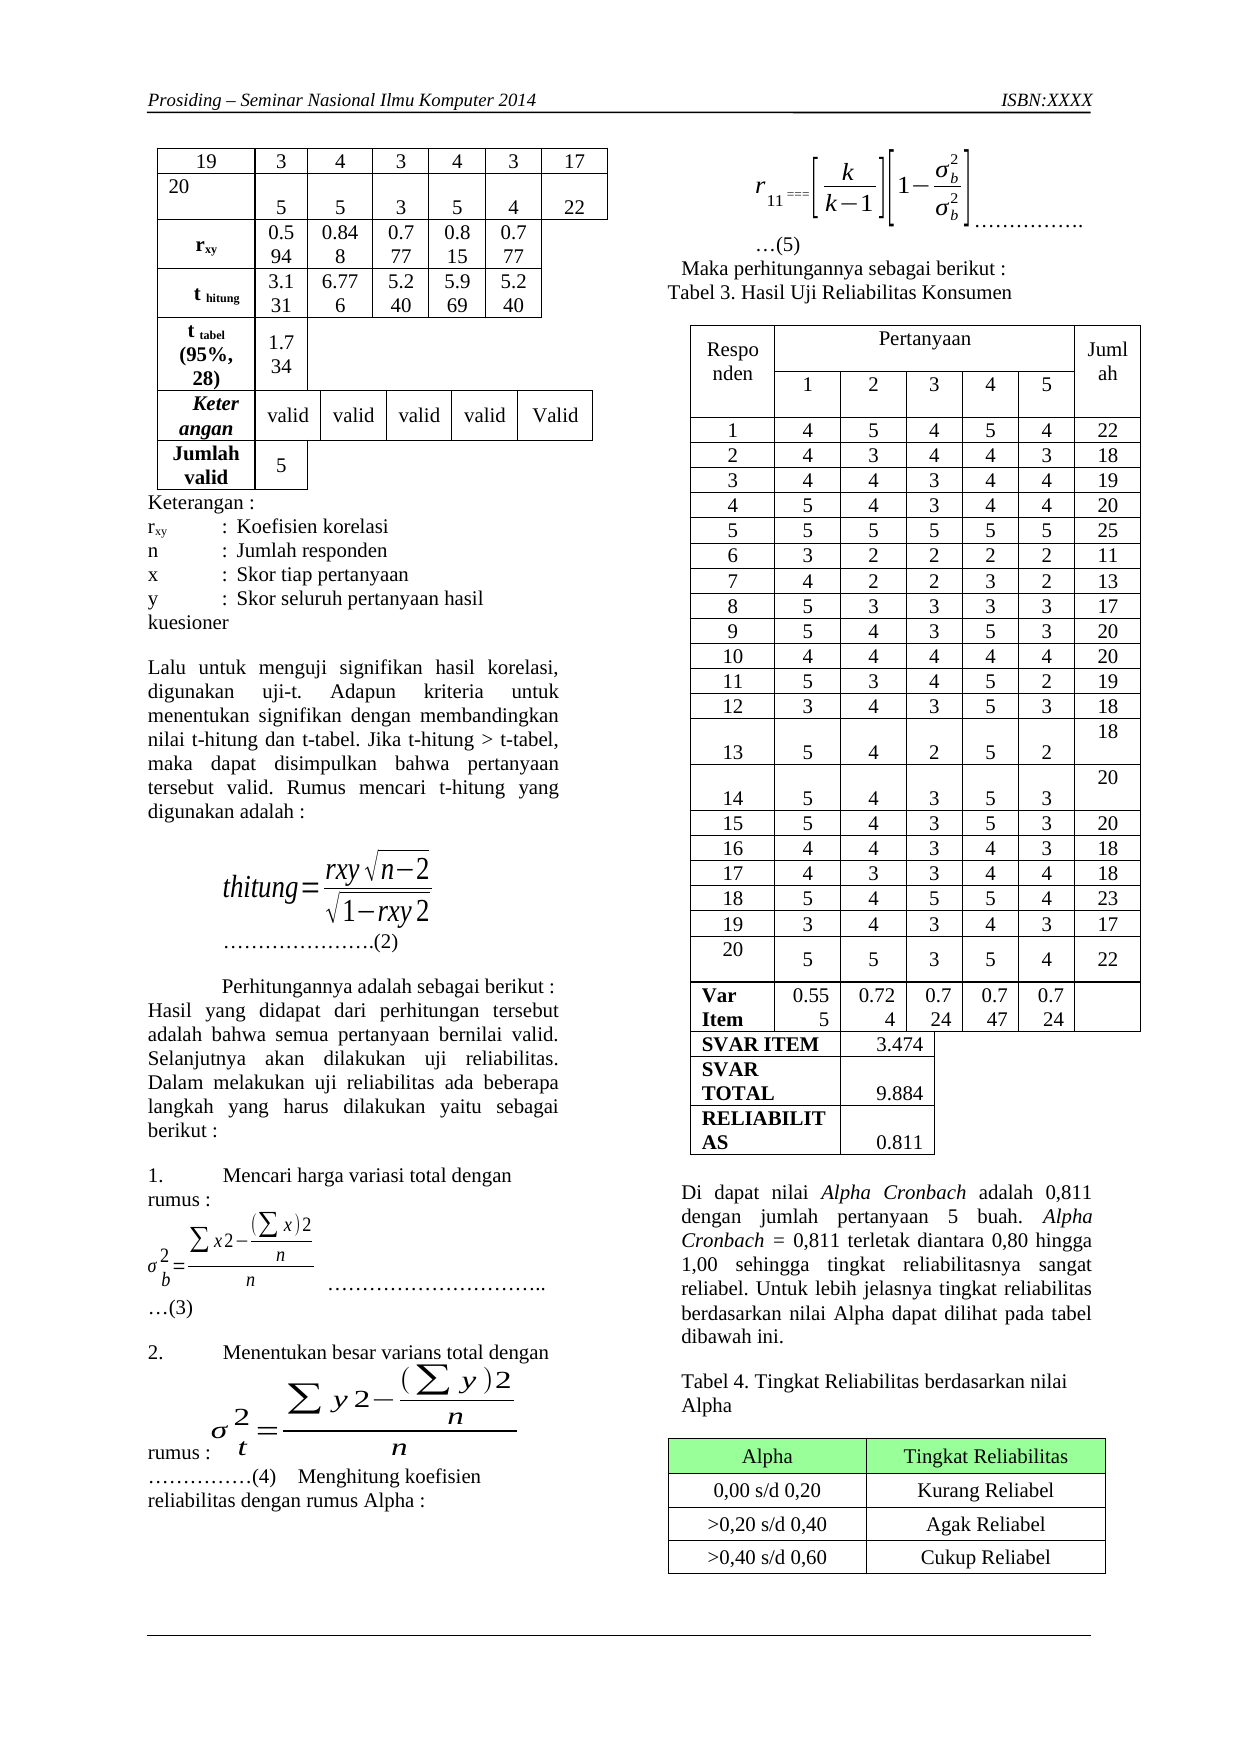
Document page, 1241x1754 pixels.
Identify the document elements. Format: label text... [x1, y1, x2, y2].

table_cell 4 [429, 149, 485, 173]
table_cell >0,40 s/d 0,60 [669, 1541, 866, 1573]
table_cell 3 [907, 694, 962, 718]
table_cell 4 [907, 669, 962, 693]
table_cell 12 [691, 694, 774, 718]
table_cell Agak Reliabel [867, 1508, 1105, 1540]
table_cell Keterangan [158, 391, 254, 439]
table_cell 20 [691, 937, 774, 981]
table_cell 4 [841, 811, 906, 835]
table_cell 20 [1075, 644, 1140, 668]
table_cell 7 [691, 569, 774, 593]
table_cell 4 [775, 418, 840, 442]
table_cell 4 [1019, 418, 1074, 442]
table_cell 0.747 [963, 983, 1018, 1031]
table_cell 18 [1075, 694, 1140, 718]
table_cell 4 [691, 493, 774, 517]
table_cell >0,20 s/d 0,40 [669, 1508, 866, 1540]
table_cell 3 [1019, 811, 1074, 835]
table_cell 2 [841, 544, 906, 567]
list x : Skor tiap pertanyaan [148, 562, 559, 586]
table_cell 5 [841, 518, 906, 542]
table_cell 5 [963, 669, 1018, 693]
table_cell 3 [907, 468, 962, 492]
text Lalu untuk menguji signifikan hasil korelasi, digunakan uji-t. Adapun kriteria untuk menentukan signifikan dengan membandingkan nilai t-hitung dan t-tabel. Jika t-hitung > t-tabel, maka dapat disimpulkan bahwa pertanyaan tersebut valid. Rumus mencari t-hitung yang digunakan adalah : [148, 655, 559, 823]
table_cell 4 [1019, 468, 1074, 492]
table_cell 0.777 [486, 220, 541, 268]
table_cell 25 [1075, 518, 1140, 542]
table_cell SVAR ITEM [691, 1032, 840, 1056]
table_cell 5 [256, 441, 307, 489]
table_cell 2 [1019, 569, 1074, 593]
table_cell 1 [775, 372, 840, 417]
table_cell Var Item [691, 983, 774, 1031]
table_header Jumlah [1075, 326, 1140, 417]
table_cell 3 [1019, 619, 1074, 643]
table_cell 13 [1075, 569, 1140, 593]
table_cell Jumlah valid [158, 441, 254, 489]
table_cell 4 [963, 443, 1018, 467]
table_cell 5 [963, 811, 1018, 835]
table_cell 17 [542, 149, 607, 173]
table_cell 5 [841, 937, 906, 981]
table_cell 22 [1075, 937, 1140, 981]
text Hasil yang didapat dari perhitungan tersebut adalah bahwa semua pertanyaan bernilai valid. Selanjutnya akan dilakukan uji reliabilitas. Dalam melakukan uji reliabilitas ada beberapa langkah yang harus dilakukan yaitu sebagai berikut : [148, 998, 559, 1142]
table_cell 2 [963, 544, 1018, 567]
table_cell 0.724 [907, 983, 962, 1031]
table_cell 1.734 [256, 318, 307, 390]
table_cell 5 [963, 719, 1018, 764]
table_header Alpha [669, 1439, 866, 1473]
table_cell 5 [775, 518, 840, 542]
table_cell 4 [907, 644, 962, 668]
table_cell 3 [907, 937, 962, 981]
table_cell 18 [1075, 861, 1140, 885]
table_cell 4 [1019, 493, 1074, 517]
table_cell 5 [963, 886, 1018, 910]
table_cell 5 [907, 518, 962, 542]
table_cell Kurang Reliabel [867, 1474, 1105, 1507]
table_cell 4 [963, 861, 1018, 885]
table_cell [1075, 983, 1140, 1031]
table_cell 3.474 [841, 1032, 934, 1056]
table_cell 18 [1075, 719, 1140, 764]
table_cell 10 [691, 644, 774, 668]
table_cell 3 [907, 765, 962, 810]
table_cell 0.724 [1019, 983, 1074, 1031]
table_cell 20 [1075, 811, 1140, 835]
table_cell 5 [1019, 518, 1074, 542]
table_cell 3 [775, 544, 840, 567]
table_cell 5 [308, 174, 372, 219]
table_cell 3 [1019, 765, 1074, 810]
table_cell 4 [963, 372, 1018, 417]
table_cell 3 [1019, 443, 1074, 467]
table_cell 4 [963, 911, 1018, 936]
table_cell 0.555 [775, 983, 840, 1031]
table_cell 18 [691, 886, 774, 910]
table_cell 19 [691, 911, 774, 936]
table_cell 4 [841, 836, 906, 860]
table_cell 0,00 s/d 0,20 [669, 1474, 866, 1507]
table_cell 18 [1075, 836, 1140, 860]
table_cell 4 [841, 765, 906, 810]
table_cell 3 [691, 468, 774, 492]
table_cell 4 [308, 149, 372, 173]
table_cell 20 [1075, 493, 1140, 517]
table_cell 5 [775, 594, 840, 618]
text Maka perhitungannya sebagai berikut : [681, 256, 1092, 280]
table_cell 5 [775, 765, 840, 810]
table_header Pertanyaan [775, 326, 1074, 371]
table_cell 4 [775, 836, 840, 860]
table_cell 17 [1075, 594, 1140, 618]
table_cell 0.594 [256, 220, 307, 268]
table_cell 5 [963, 765, 1018, 810]
table_cell 0.811 [841, 1106, 934, 1154]
table_cell 8 [691, 594, 774, 618]
table_cell 3 [907, 619, 962, 643]
table_cell 4 [963, 836, 1018, 860]
table_cell rxy [158, 220, 254, 268]
table_cell 0.848 [308, 220, 372, 268]
table_cell 0.777 [373, 220, 428, 268]
table_cell 4 [841, 719, 906, 764]
table_cell 2 [907, 569, 962, 593]
table_cell 4 [963, 468, 1018, 492]
table_cell 4 [775, 569, 840, 593]
table_cell 5 [775, 811, 840, 835]
table_cell 3.131 [256, 269, 307, 317]
table_cell 2 [1019, 669, 1074, 693]
table_cell 3 [256, 149, 307, 173]
table_cell 2 [841, 372, 906, 417]
table_cell 2 [1019, 719, 1074, 764]
table_cell 3 [907, 811, 962, 835]
table_cell 4 [841, 886, 906, 910]
table_cell 3 [1019, 911, 1074, 936]
table_cell 3 [907, 861, 962, 885]
table_cell 3 [486, 149, 541, 173]
table_cell 5 [963, 418, 1018, 442]
table_header Responden [691, 326, 774, 417]
table_cell 5 [256, 174, 307, 219]
table_cell 4 [841, 694, 906, 718]
table_cell 5 [775, 669, 840, 693]
table_cell 20 [1075, 619, 1140, 643]
table_cell 23 [1075, 886, 1140, 910]
table_cell 22 [1075, 418, 1140, 442]
table_cell 5 [907, 886, 962, 910]
table_cell valid [256, 391, 320, 439]
table_cell 19 [158, 149, 254, 173]
table_cell 5 [963, 619, 1018, 643]
table_cell 3 [373, 174, 428, 219]
table_cell 18 [1075, 443, 1140, 467]
table_cell 4 [963, 644, 1018, 668]
table_cell 3 [775, 694, 840, 718]
table_cell 4 [963, 493, 1018, 517]
table_cell 3 [1019, 836, 1074, 860]
table_cell valid [452, 391, 517, 439]
table_cell 3 [907, 836, 962, 860]
table_cell 16 [691, 836, 774, 860]
table_cell Cukup Reliabel [867, 1541, 1105, 1573]
table_cell 4 [841, 911, 906, 936]
table_cell 4 [907, 443, 962, 467]
table_cell 0.724 [841, 983, 906, 1031]
table_cell 2 [907, 544, 962, 567]
table_cell 17 [691, 861, 774, 885]
table_cell 5 [841, 418, 906, 442]
table_cell 5 [775, 937, 840, 981]
table_cell 17 [1075, 911, 1140, 936]
table_cell SVAR TOTAL [691, 1057, 840, 1105]
table_cell 4 [841, 619, 906, 643]
table_cell 4 [1019, 644, 1074, 668]
table_cell 4 [775, 861, 840, 885]
table_cell 3 [907, 911, 962, 936]
table_cell 14 [691, 765, 774, 810]
list Keterangan : [148, 490, 559, 514]
table_cell 11 [1075, 544, 1140, 567]
table_cell 4 [486, 174, 541, 219]
table_cell 0.815 [429, 220, 485, 268]
table_cell 22 [542, 174, 607, 219]
table_cell 5 [775, 493, 840, 517]
table_cell valid [387, 391, 451, 439]
table_cell 4 [775, 644, 840, 668]
table_cell 4 [1019, 886, 1074, 910]
table_cell 5.240 [486, 269, 541, 317]
table_cell 3 [775, 911, 840, 936]
table_cell RELIABILITAS [691, 1106, 840, 1154]
list ………………….(2) [223, 847, 559, 953]
table_cell valid [321, 391, 386, 439]
table_cell 5 [1019, 372, 1074, 417]
table_cell 5 [691, 518, 774, 542]
table_cell 1 [691, 418, 774, 442]
table_cell 20 [158, 174, 254, 219]
table_cell 9.884 [841, 1057, 934, 1105]
table_cell 11 [691, 669, 774, 693]
table_cell 3 [841, 443, 906, 467]
text Tabel 3. Hasil Uji Reliabilitas Konsumen [620, 280, 1092, 304]
table_cell 3 [907, 594, 962, 618]
list rxy : Koefisien korelasi [148, 514, 559, 538]
table_cell 19 [1075, 669, 1140, 693]
table_cell 4 [775, 468, 840, 492]
table_cell 2 [907, 719, 962, 764]
table_cell 2 [841, 569, 906, 593]
list n : Jumlah responden [148, 538, 559, 562]
table_cell 3 [841, 861, 906, 885]
table_cell 5 [963, 937, 1018, 981]
table_cell 5 [963, 518, 1018, 542]
text 2. Menentukan besar varians total dengan rumus :……………(4) Menghitung koefisien reliabilitas dengan rumus Alpha : [148, 1340, 559, 1512]
table_cell 9 [691, 619, 774, 643]
table_cell 5.969 [429, 269, 485, 317]
table_cell 5.240 [373, 269, 428, 317]
table_cell 3 [373, 149, 428, 173]
table_cell 2 [691, 443, 774, 467]
table_cell 3 [841, 669, 906, 693]
table_cell 19 [1075, 468, 1140, 492]
table_cell 3 [841, 594, 906, 618]
text 1. Mencari harga variasi total dengan rumus : [148, 1163, 559, 1211]
table_cell 5 [429, 174, 485, 219]
table_cell 3 [907, 372, 962, 417]
table_cell 15 [691, 811, 774, 835]
table_cell 4 [775, 443, 840, 467]
table_cell 3 [1019, 694, 1074, 718]
text Perhitungannya adalah sebagai berikut : [148, 973, 559, 998]
table_cell 5 [775, 719, 840, 764]
text Tabel 4. Tingkat Reliabilitas berdasarkan nilai Alpha [681, 1369, 1092, 1417]
table_cell 5 [775, 886, 840, 910]
text …………………………..…(3) [148, 1211, 559, 1319]
list Di dapat nilai Alpha Cronbach adalah 0,811 dengan jumlah pertanyaan 5 buah. Alpha Cronbach = 0,811 terletak diantara 0,80 hingga 1,00 sehingga tingkat reliabilitasnya sangat reliabel. Untuk lebih jelasnya tingkat reliabilitas berdasarkan nilai Alpha dapat dilihat pada tabel dibawah ini. [681, 1180, 1092, 1348]
table_cell 4 [841, 468, 906, 492]
table_cell Valid [518, 391, 592, 439]
table_cell t hitung [158, 269, 254, 317]
table_cell 4 [907, 418, 962, 442]
table_cell 4 [841, 493, 906, 517]
table_cell 6.776 [308, 269, 372, 317]
table_cell 5 [963, 694, 1018, 718]
table_cell 4 [841, 644, 906, 668]
table_cell 6 [691, 544, 774, 567]
table_header Tingkat Reliabilitas [867, 1439, 1105, 1473]
table_cell 5 [775, 619, 840, 643]
table_cell 3 [907, 493, 962, 517]
table_cell 13 [691, 719, 774, 764]
text …………….…(5) [755, 148, 1092, 256]
table_cell 20 [1075, 765, 1140, 810]
table_cell 3 [963, 569, 1018, 593]
list y : Skor seluruh pertanyaan hasil kuesioner [148, 586, 559, 634]
table_cell t tabel (95%, 28) [158, 318, 254, 390]
table_cell 4 [1019, 937, 1074, 981]
table_cell 2 [1019, 544, 1074, 567]
table_cell 3 [1019, 594, 1074, 618]
table_cell 3 [963, 594, 1018, 618]
table_cell 4 [1019, 861, 1074, 885]
